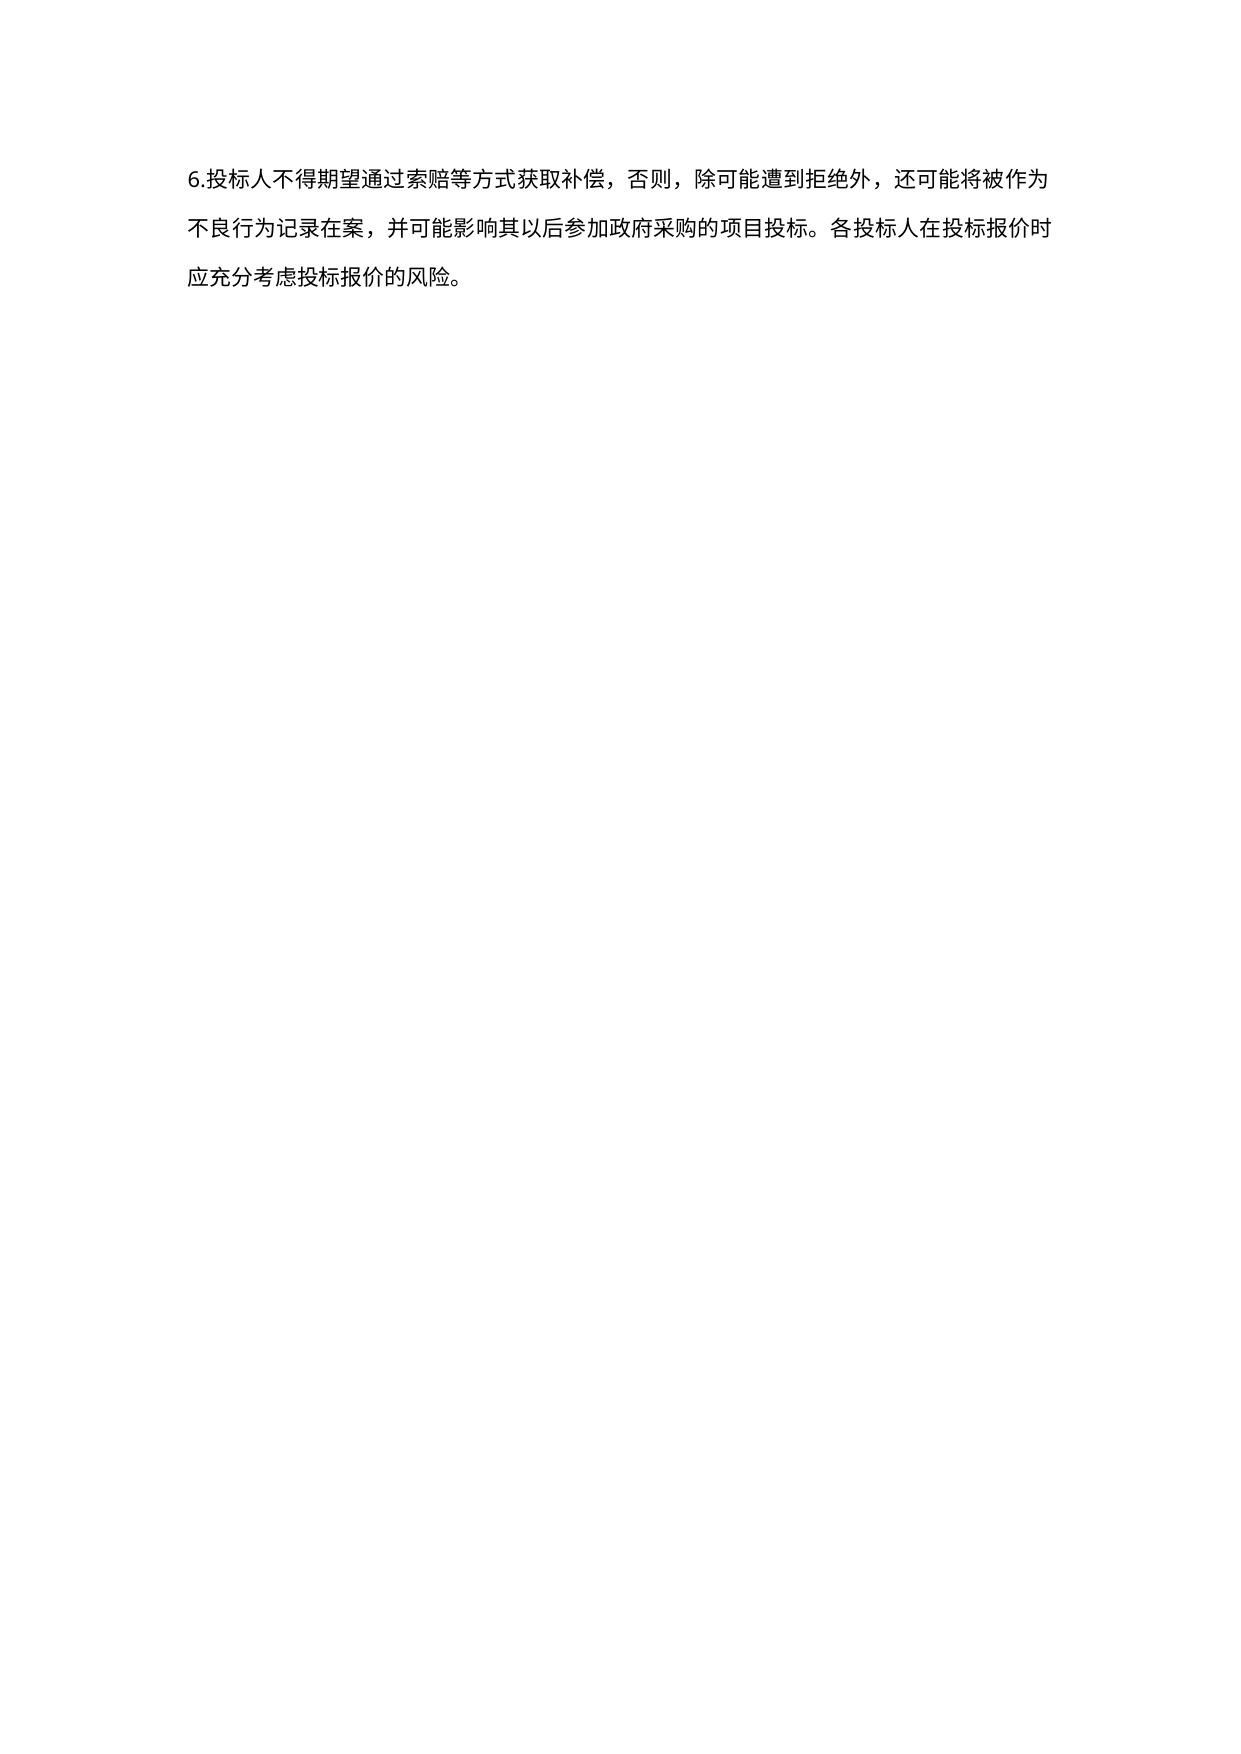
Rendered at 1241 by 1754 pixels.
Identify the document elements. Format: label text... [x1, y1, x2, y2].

text 6.投标人不得期望通过索赔等方式获取补偿，否则，除可能遭到拒绝外，还可能将被作为不良行为记录在案，并可能影响其以后参加政府采购的项目投标。各投标人在投标报价时，应充分考虑投标报价的风险。 [187, 162, 1053, 292]
